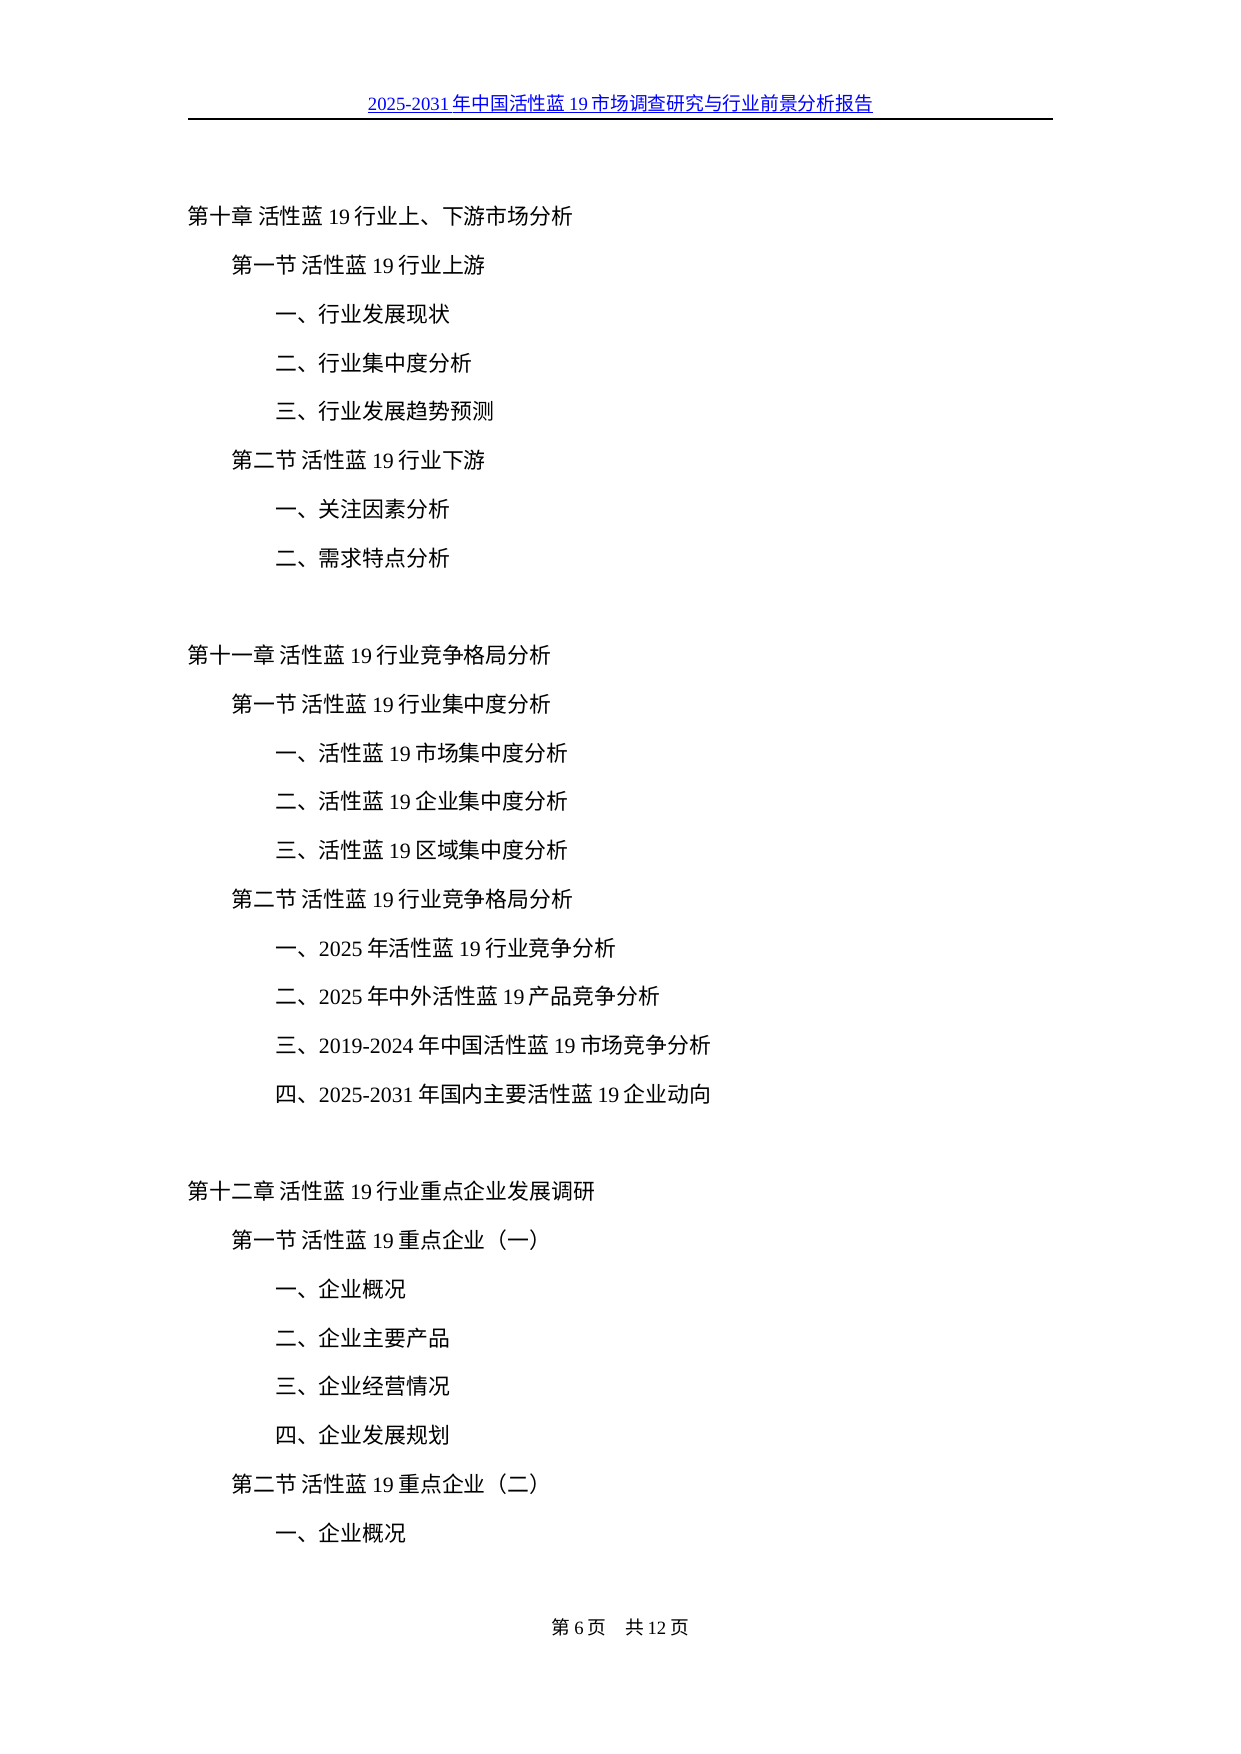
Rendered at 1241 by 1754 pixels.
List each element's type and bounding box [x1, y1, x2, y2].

text [187, 150, 1053, 1548]
